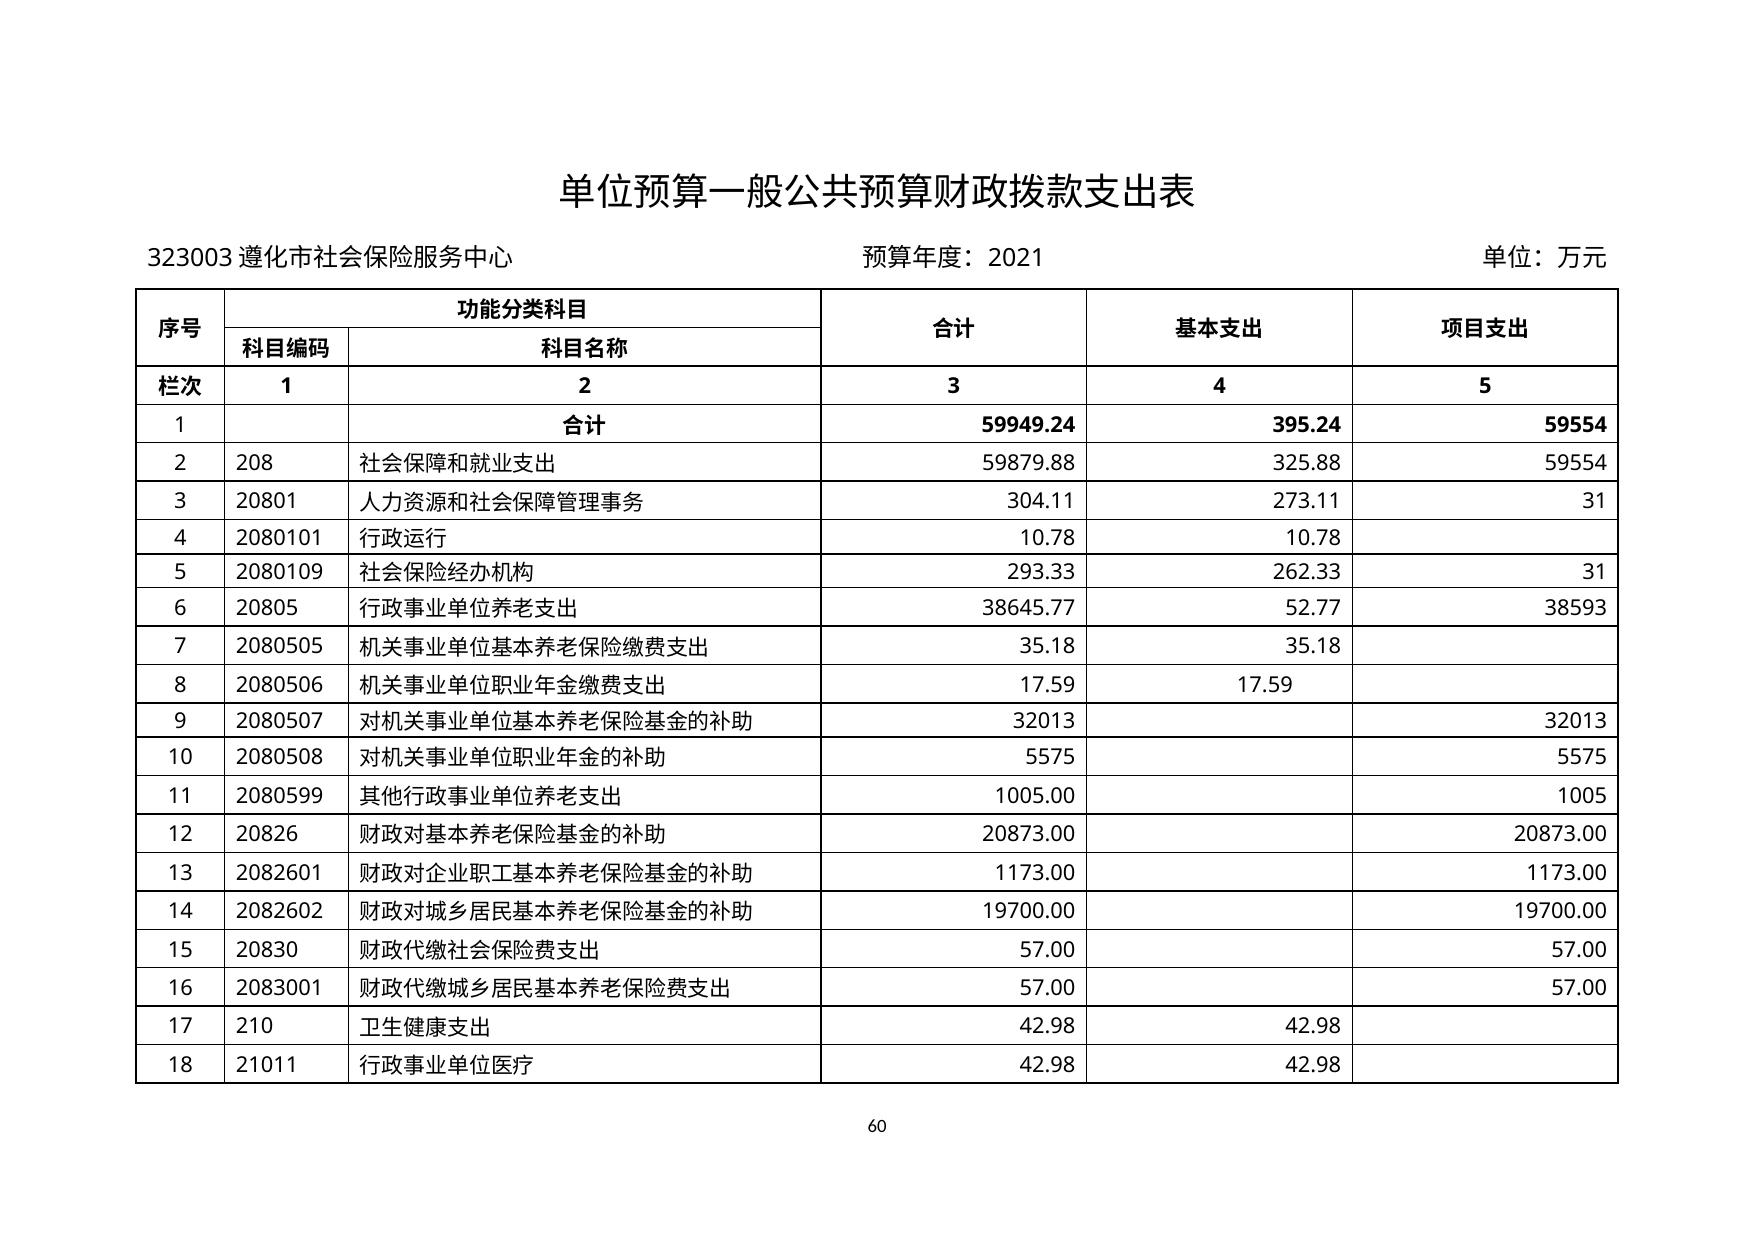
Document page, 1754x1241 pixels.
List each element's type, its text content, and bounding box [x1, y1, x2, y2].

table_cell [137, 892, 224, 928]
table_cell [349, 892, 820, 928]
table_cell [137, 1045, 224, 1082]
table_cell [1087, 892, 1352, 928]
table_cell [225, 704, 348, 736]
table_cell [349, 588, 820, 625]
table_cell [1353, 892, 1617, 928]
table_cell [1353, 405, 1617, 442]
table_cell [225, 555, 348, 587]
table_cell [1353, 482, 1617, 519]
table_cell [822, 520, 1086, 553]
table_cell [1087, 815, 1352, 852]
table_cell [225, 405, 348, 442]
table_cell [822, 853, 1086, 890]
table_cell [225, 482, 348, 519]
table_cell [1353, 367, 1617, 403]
text 单位预算一般公共预算财政拨款支出表 [106, 157, 1648, 222]
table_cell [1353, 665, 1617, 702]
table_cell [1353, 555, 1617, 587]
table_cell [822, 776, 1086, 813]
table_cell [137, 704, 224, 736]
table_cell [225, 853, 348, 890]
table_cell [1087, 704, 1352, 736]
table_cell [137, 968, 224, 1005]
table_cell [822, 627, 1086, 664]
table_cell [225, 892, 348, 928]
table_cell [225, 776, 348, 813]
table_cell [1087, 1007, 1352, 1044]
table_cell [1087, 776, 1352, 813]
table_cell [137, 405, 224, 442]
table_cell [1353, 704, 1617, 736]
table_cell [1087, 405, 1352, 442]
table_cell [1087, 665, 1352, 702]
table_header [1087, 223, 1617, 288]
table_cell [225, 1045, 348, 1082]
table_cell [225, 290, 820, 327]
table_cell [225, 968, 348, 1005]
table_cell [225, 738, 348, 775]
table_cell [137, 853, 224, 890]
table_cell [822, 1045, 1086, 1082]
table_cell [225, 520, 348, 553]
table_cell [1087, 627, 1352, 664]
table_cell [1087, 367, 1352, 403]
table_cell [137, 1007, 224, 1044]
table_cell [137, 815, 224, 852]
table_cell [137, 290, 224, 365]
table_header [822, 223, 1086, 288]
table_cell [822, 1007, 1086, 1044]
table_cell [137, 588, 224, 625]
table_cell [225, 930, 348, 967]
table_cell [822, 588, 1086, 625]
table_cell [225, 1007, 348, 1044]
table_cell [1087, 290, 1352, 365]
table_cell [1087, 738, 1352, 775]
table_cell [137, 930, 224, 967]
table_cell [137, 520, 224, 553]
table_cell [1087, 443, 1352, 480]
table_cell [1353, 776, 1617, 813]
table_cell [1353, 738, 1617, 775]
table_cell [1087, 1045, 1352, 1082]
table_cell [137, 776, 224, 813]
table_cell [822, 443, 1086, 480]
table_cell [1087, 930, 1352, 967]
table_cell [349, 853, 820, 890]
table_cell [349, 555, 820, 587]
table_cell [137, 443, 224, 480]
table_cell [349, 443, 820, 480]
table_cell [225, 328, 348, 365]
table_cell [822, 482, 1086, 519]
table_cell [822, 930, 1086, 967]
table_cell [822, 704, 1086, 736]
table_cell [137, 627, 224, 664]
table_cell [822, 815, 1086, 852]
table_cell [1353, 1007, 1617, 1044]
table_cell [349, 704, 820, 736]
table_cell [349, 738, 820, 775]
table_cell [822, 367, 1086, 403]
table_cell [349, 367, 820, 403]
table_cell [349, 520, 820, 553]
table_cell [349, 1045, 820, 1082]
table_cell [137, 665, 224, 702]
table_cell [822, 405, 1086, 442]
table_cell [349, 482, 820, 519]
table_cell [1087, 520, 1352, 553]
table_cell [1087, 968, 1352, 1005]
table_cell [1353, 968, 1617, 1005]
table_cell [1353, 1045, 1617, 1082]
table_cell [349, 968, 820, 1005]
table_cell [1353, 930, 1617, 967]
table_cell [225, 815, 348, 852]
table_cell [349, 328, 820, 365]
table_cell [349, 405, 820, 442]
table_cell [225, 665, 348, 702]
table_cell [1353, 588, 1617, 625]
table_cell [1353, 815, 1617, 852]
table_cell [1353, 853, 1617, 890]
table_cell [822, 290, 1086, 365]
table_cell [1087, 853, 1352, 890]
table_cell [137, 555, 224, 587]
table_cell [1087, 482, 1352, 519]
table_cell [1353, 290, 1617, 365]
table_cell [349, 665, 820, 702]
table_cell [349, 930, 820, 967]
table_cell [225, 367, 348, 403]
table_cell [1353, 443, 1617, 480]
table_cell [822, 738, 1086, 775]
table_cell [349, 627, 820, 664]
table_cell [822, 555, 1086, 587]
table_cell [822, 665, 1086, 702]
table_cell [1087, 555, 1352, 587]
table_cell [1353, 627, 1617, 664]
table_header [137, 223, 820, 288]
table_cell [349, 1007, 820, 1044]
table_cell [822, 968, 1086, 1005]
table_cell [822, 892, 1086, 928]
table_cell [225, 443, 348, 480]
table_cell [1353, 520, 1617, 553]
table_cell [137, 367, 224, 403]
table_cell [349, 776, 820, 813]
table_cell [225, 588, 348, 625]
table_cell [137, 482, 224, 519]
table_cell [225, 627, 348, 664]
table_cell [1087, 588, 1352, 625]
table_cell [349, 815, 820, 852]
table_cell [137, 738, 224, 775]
